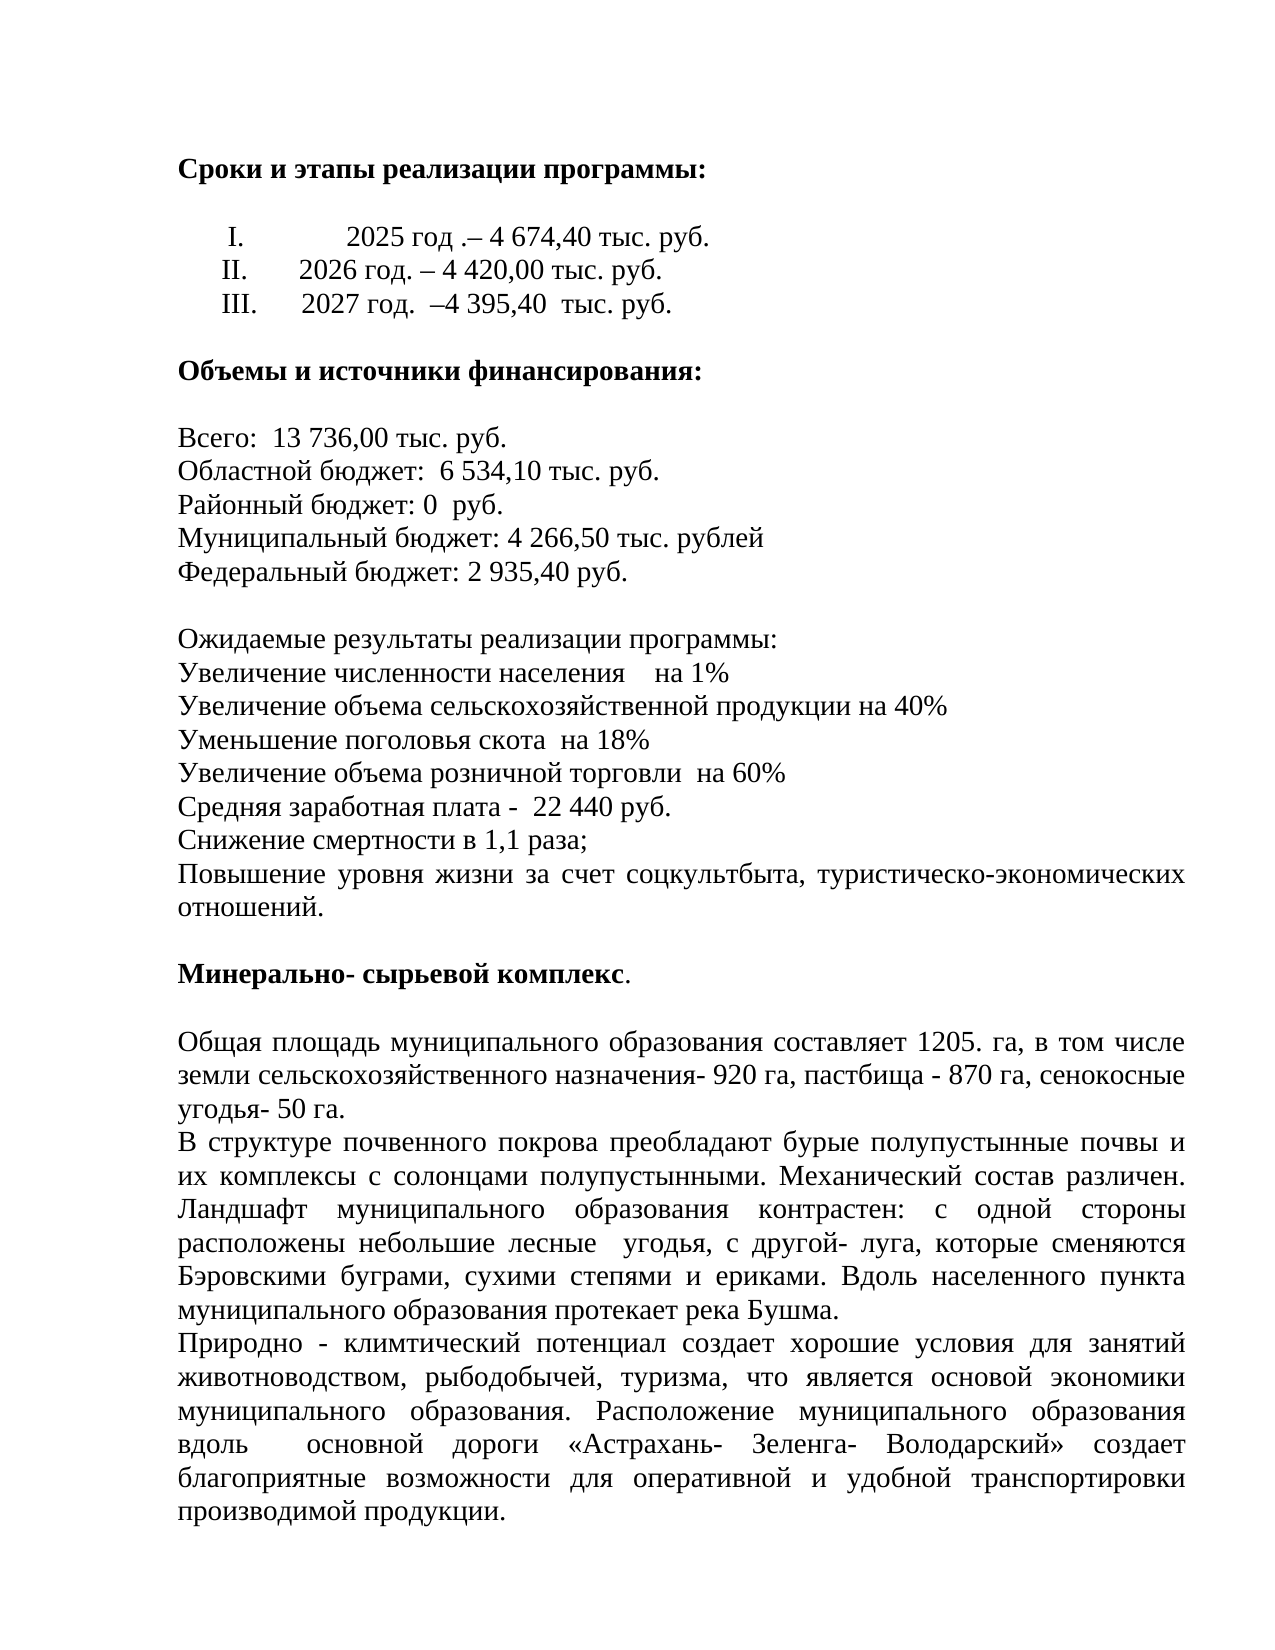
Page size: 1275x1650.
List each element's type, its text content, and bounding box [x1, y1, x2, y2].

text II. 2026 год. – 4 420,00 тыс. руб. [177, 252, 1186, 286]
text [177, 588, 1186, 1527]
text Районный бюджет: 0 руб. [177, 487, 1186, 521]
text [177, 118, 1186, 185]
list 2025 год .– 4 674,40 тыс. руб. [227, 219, 1186, 252]
text Всего: 13 736,00 тыс. руб. [177, 420, 1186, 453]
text Объемы и источники финансирования: [177, 353, 1186, 386]
text Муниципальный бюджет: 4 266,50 тыс. рублей [177, 521, 1186, 554]
text Федеральный бюджет: 2 935,40 руб. [177, 554, 1186, 588]
list III. 2027 год. –4 395,40 тыс. руб. [177, 286, 1186, 319]
text Областной бюджет: 6 534,10 тыс. руб. [177, 453, 1186, 487]
